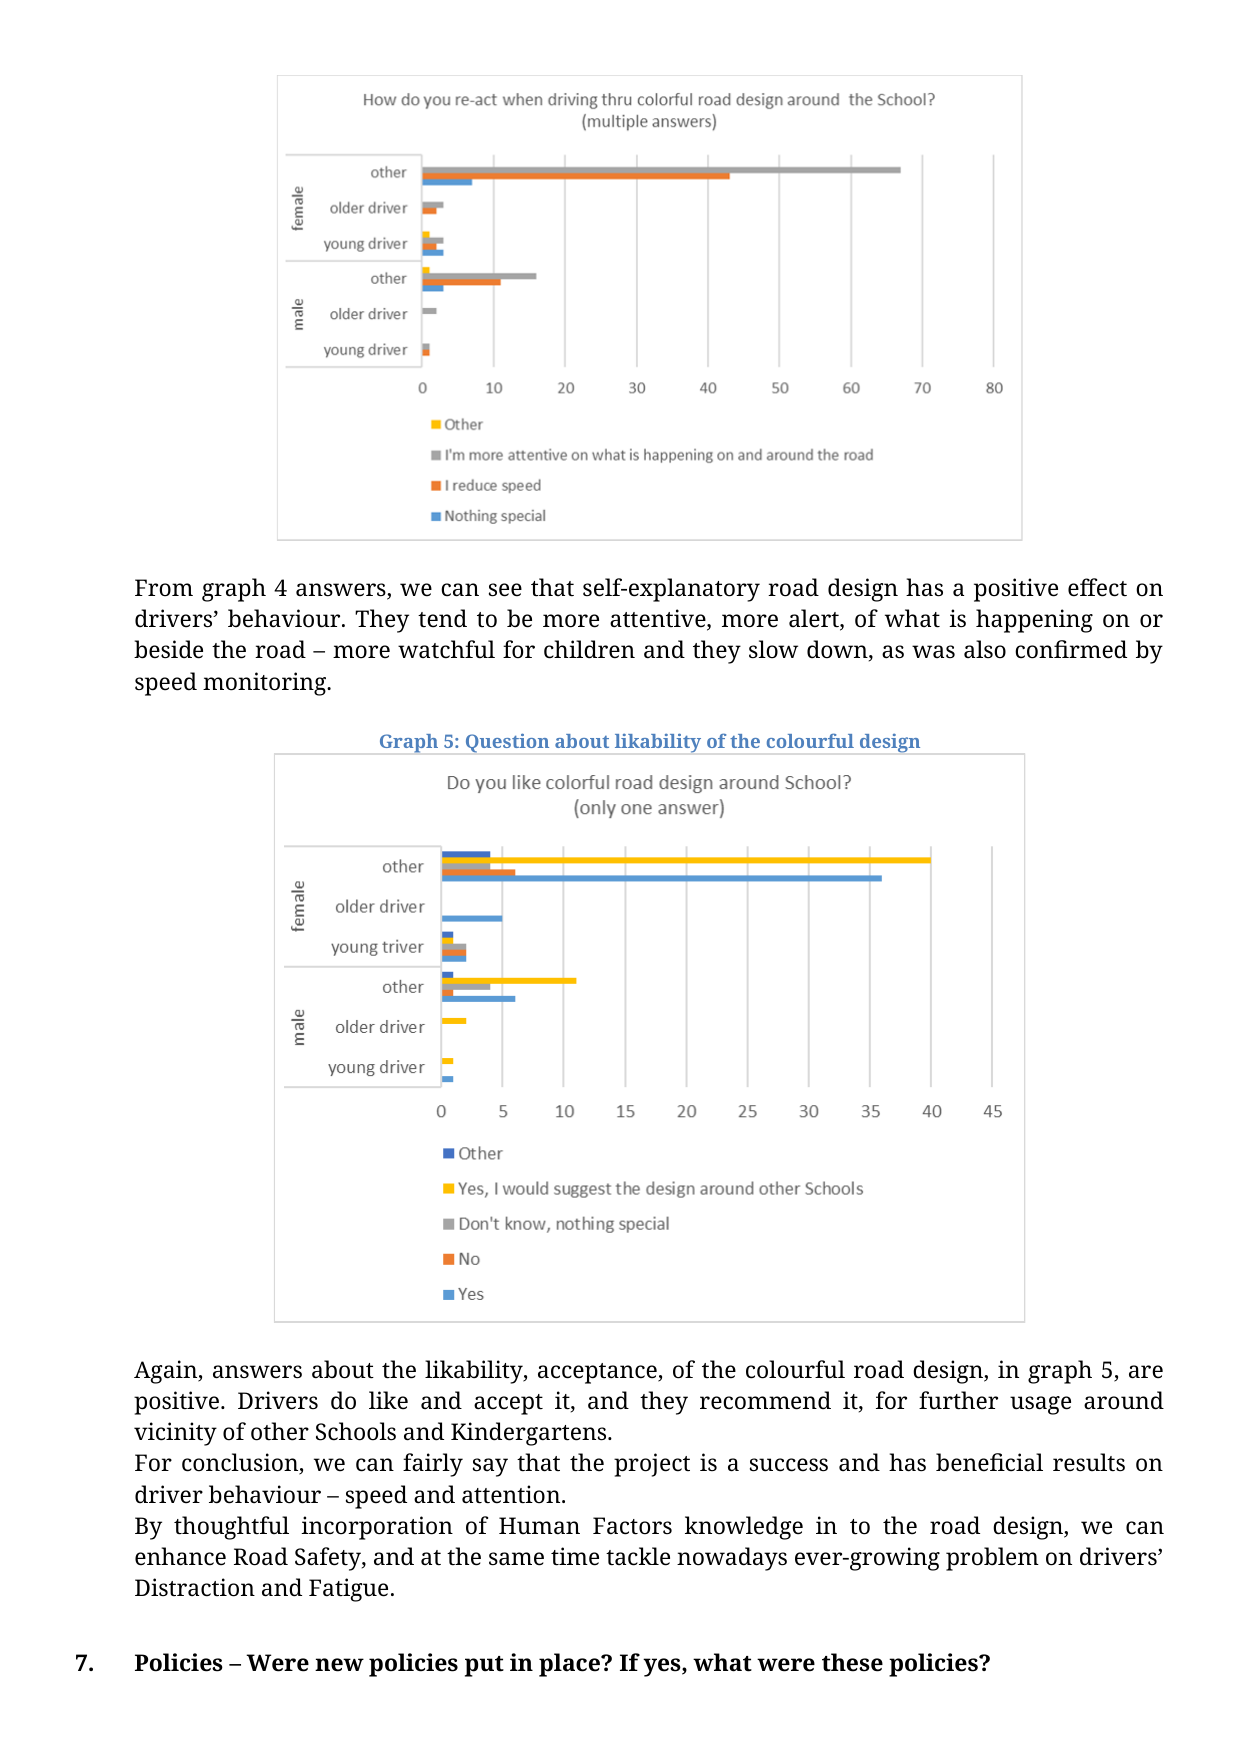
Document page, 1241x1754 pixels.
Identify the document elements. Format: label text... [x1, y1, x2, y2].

subtitle Policies – Were new policies put in place? If yes, what were these policies? [75, 1647, 1165, 1678]
text Graph 5: Question about likability of the colourful design [134, 728, 1165, 754]
picture [273, 753, 1026, 1323]
text By thoughtful incorporation of Human Factors knowledge in to the road design, we can enhance Road Safety, and at the same time tackle nowadays ever-growing problem on drivers’ Distraction and Fatigue. [134, 1510, 1165, 1603]
picture [276, 75, 1023, 541]
text From graph 4 answers, we can see that self-explanatory road design has a positive effect on drivers’ behaviour. They tend to be more attentive, more alert, of what is happening on or beside the road – more watchful for children and they slow down, as was also confirmed by speed monitoring. [134, 572, 1165, 697]
text Again, answers about the likability, acceptance, of the colourful road design, in graph 5, are positive. Drivers do like and accept it, and they recommend it, for further usage around vicinity of other Schools and Kindergartens. [134, 1353, 1165, 1447]
text For conclusion, we can fairly say that the project is a success and has beneficial results on driver behaviour – speed and attention. [134, 1447, 1165, 1510]
